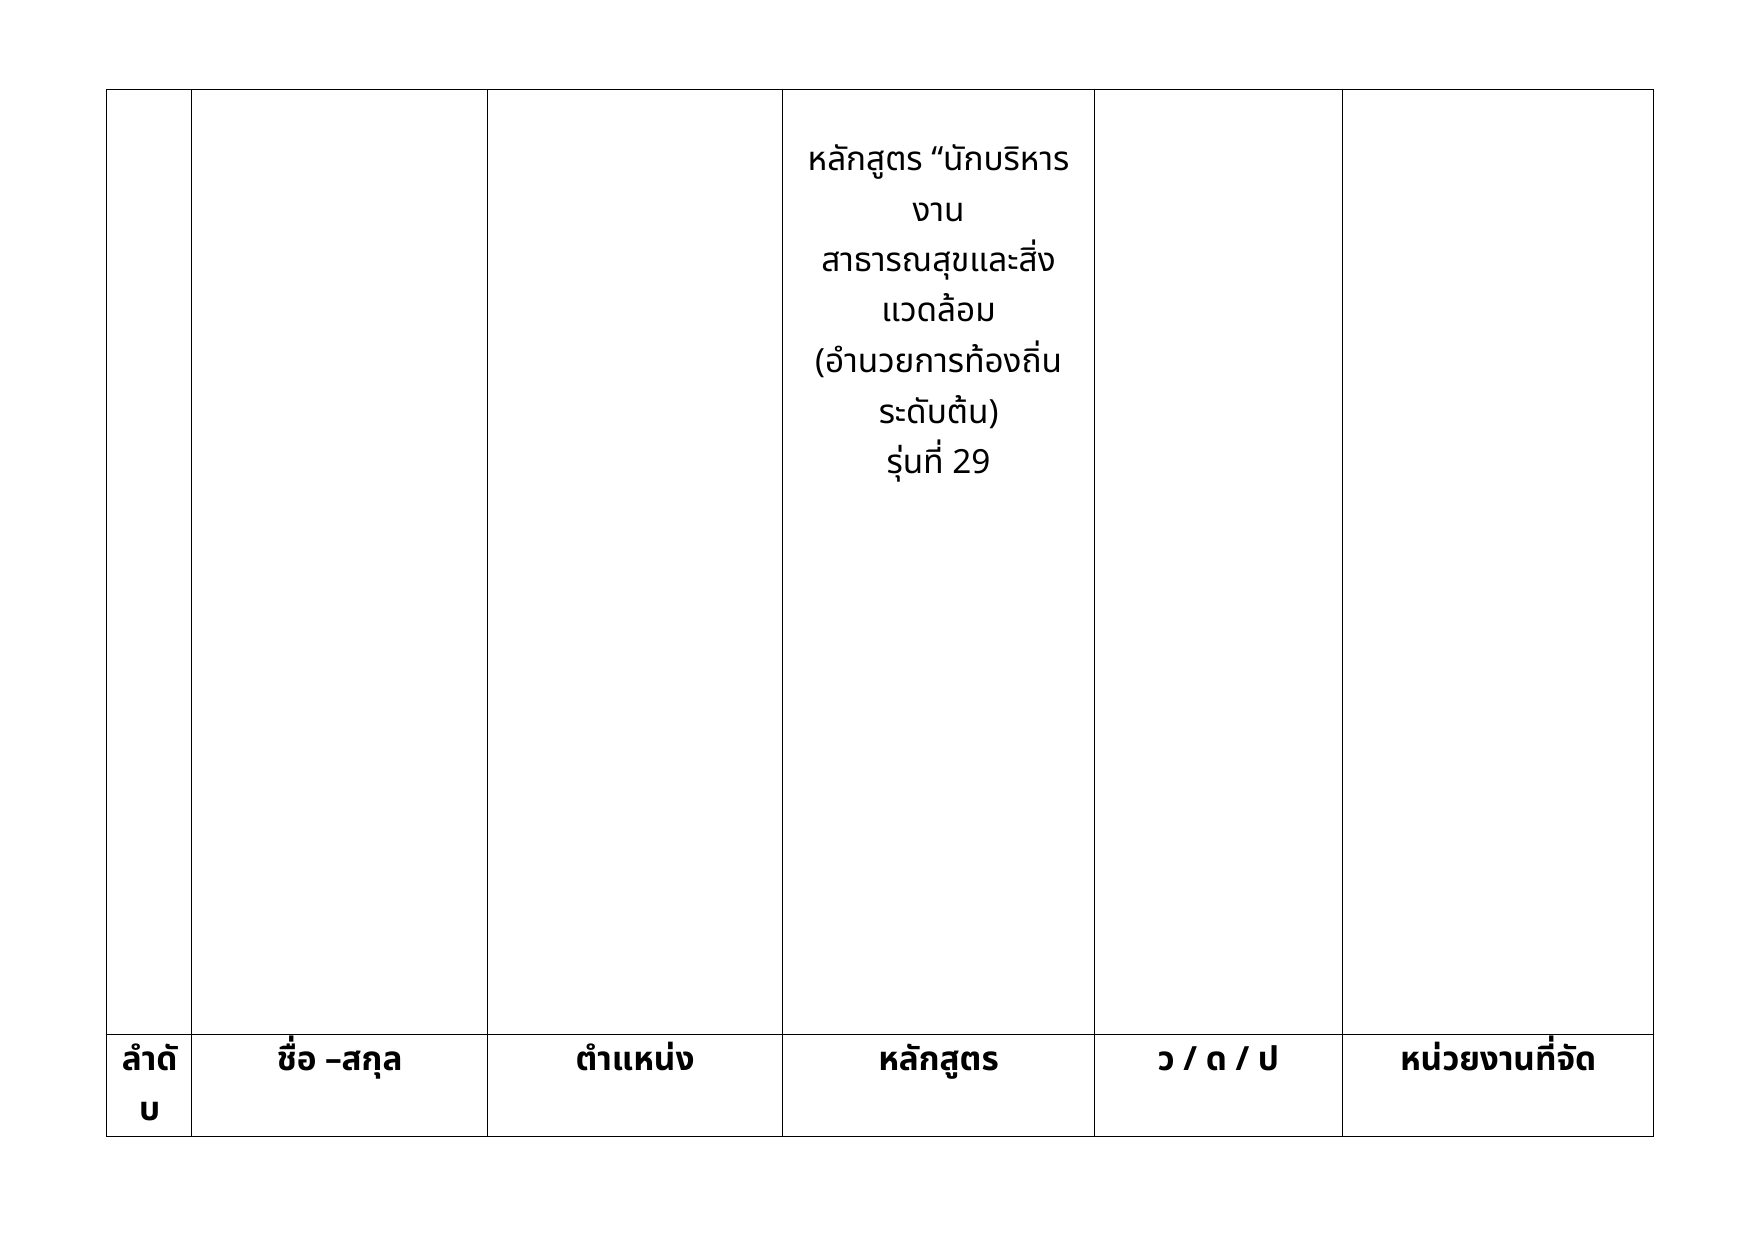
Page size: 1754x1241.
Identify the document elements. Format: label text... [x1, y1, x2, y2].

table_cell ว / ด / ป [1095, 1035, 1342, 1136]
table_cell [1095, 90, 1342, 1034]
table_cell หน่วยงานที่จัด [1343, 1035, 1653, 1136]
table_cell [1343, 90, 1653, 1034]
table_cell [488, 90, 782, 1034]
table_cell หลักสูตร [783, 1035, 1094, 1136]
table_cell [783, 90, 1094, 1034]
table_cell ตำแหน่ง [488, 1035, 782, 1136]
table_cell ลำดับ [107, 1035, 191, 1136]
table_cell 7 [107, 90, 191, 1034]
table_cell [192, 90, 487, 1034]
table_cell ชื่อ –สกุล [192, 1035, 487, 1136]
